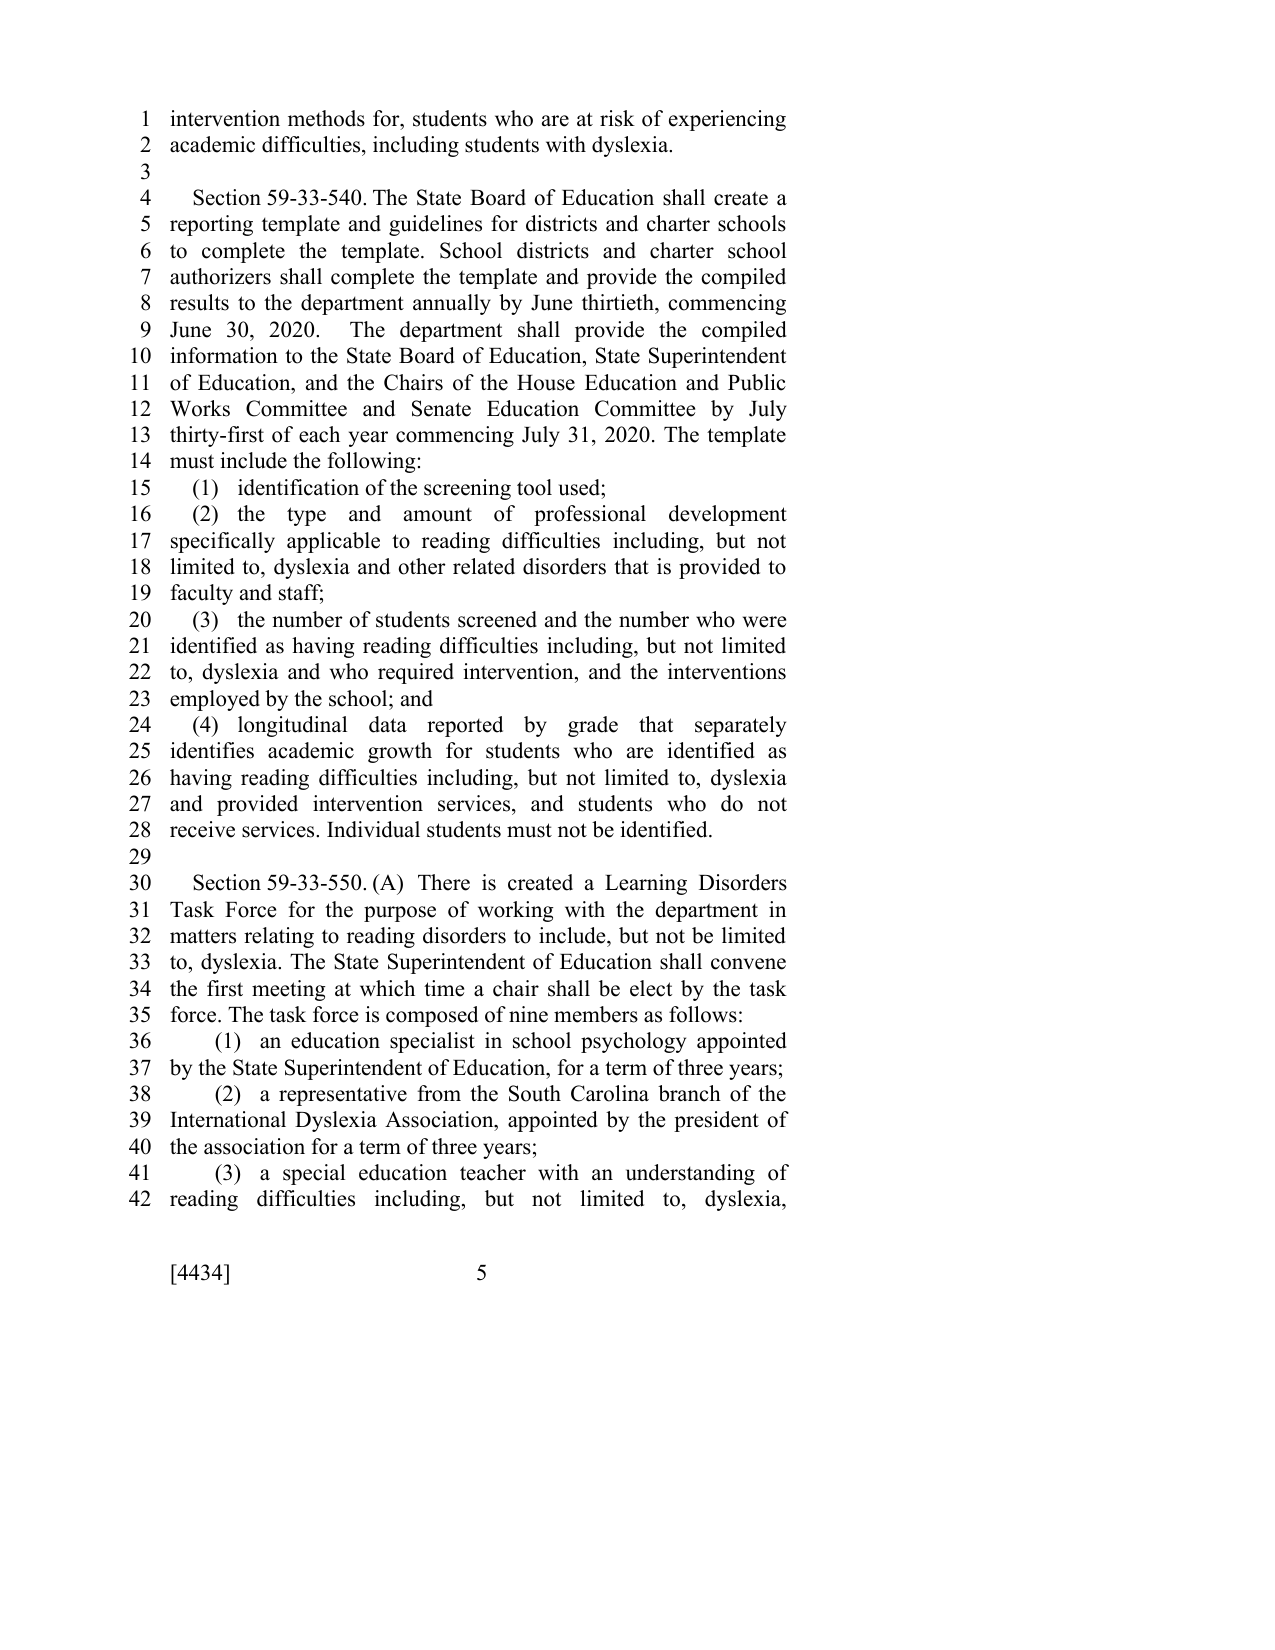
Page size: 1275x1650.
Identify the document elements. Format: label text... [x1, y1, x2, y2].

text (2) the type and amount of professional development specifically applicable to reading difficulties including, but not limited to, dyslexia and other related disorders that is provided to faculty and staff; [169, 500, 787, 606]
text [169, 1159, 787, 1212]
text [169, 105, 787, 158]
text (4) longitudinal data reported by grade that separately identifies academic growth for students who are identified as having reading difficulties including, but not limited to, dyslexia and provided intervention services, and students who do not receive services. Individual students must not be identified. [169, 711, 787, 843]
text (1) identification of the screening tool used; [169, 474, 787, 500]
text Section 59-33-550. (A) There is created a Learning Disorders Task Force for the purpose of working with the department in matters relating to reading disorders to include, but not be limited to, dyslexia. The State Superintendent of Education shall convene the first meeting at which time a chair shall be elect by the task force. The task force is composed of nine members as follows: [169, 869, 787, 1027]
text (2) a representative from the South Carolina branch of the International Dyslexia Association, appointed by the president of the association for a term of three years; [169, 1080, 787, 1159]
text (3) the number of students screened and the number who were identified as having reading difficulties including, but not limited to, dyslexia and who required intervention, and the interventions employed by the school; and [169, 606, 787, 711]
text Section 59-33-540. The State Board of Education shall create a reporting template and guidelines for districts and charter schools to complete the template. School districts and charter school authorizers shall complete the template and provide the compiled results to the department annually by June thirtieth, commencing June 30, 2020. The department shall provide the compiled information to the State Board of Education, State Superintendent of Education, and the Chairs of the House Education and Public Works Committee and Senate Education Committee by July thirty-first of each year commencing July 31, 2020. The template must include the following: [169, 184, 787, 474]
text (1) an education specialist in school psychology appointed by the State Superintendent of Education, for a term of three years; [169, 1027, 787, 1080]
